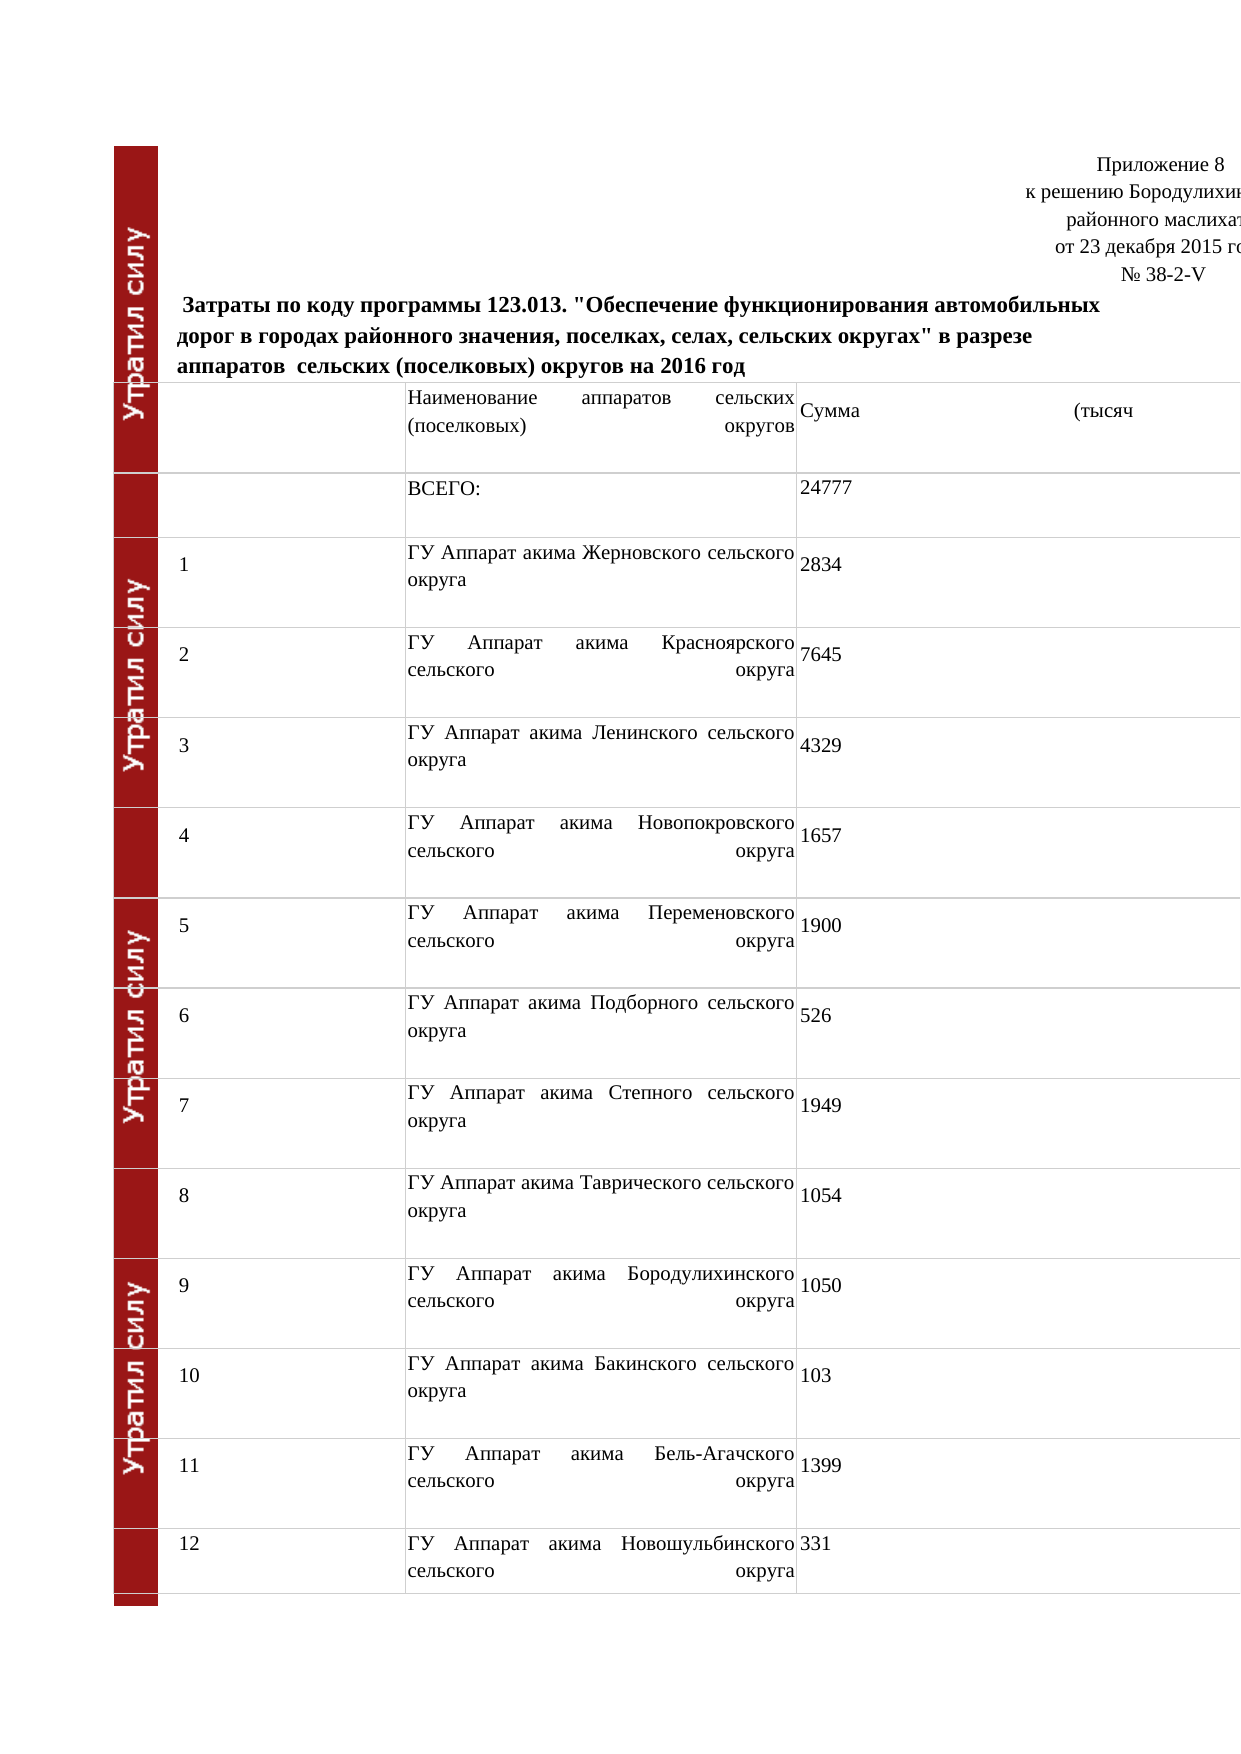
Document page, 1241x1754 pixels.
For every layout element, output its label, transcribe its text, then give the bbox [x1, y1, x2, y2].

table_cell ГУ Аппарат акима Таврического сельского округа [406, 1169, 796, 1258]
table_cell 1050 [797, 1259, 1240, 1348]
table_cell ГУ Аппарат акима Красноярского сельского округа [406, 628, 796, 717]
table_cell ГУ Аппарат акима Бакинского сельского округа [406, 1349, 796, 1438]
table_cell ГУ Аппарат акима Подборного сельского округа [406, 989, 796, 1077]
table_cell 4 [114, 808, 405, 897]
table_cell [114, 474, 405, 537]
table_cell 1 [114, 538, 405, 627]
table_cell 11 [114, 1439, 405, 1528]
table_cell 24777 [797, 474, 1240, 537]
table_cell 2834 [797, 538, 1240, 627]
table_cell 9 [114, 1259, 405, 1348]
table_cell 526 [797, 989, 1240, 1077]
table_cell 5 [114, 899, 405, 987]
table_cell ГУ Аппарат акима Жерновского сельского округа [406, 538, 796, 627]
table_cell ВСЕГО: [406, 474, 796, 537]
table_cell 1657 [797, 808, 1240, 897]
table_cell ГУ Аппарат акима Переменовского сельского округа [406, 899, 796, 987]
table_cell 10 [114, 1349, 405, 1438]
table_cell ГУ Аппарат акима Новопокровского сельского округа [406, 808, 796, 897]
table_cell ГУ Аппарат акима Степного сельского округа [406, 1079, 796, 1167]
table_cell 4329 [797, 718, 1240, 807]
table_cell 7 [114, 1079, 405, 1167]
table_cell 1949 [797, 1079, 1240, 1167]
table_cell 103 [797, 1349, 1240, 1438]
table_header Наименование аппаратов сельских (поселковых) округов [406, 383, 796, 472]
table_cell ГУ Аппарат акима Ленинского сельского округа [406, 718, 796, 807]
table_cell 331 [797, 1529, 1240, 1592]
picture [114, 1594, 158, 1606]
table_cell 8 [114, 1169, 405, 1258]
table_cell 1900 [797, 899, 1240, 987]
table_cell 2 [114, 628, 405, 717]
table_cell [113, 150, 923, 291]
picture [114, 146, 158, 150]
table_cell ГУ Аппарат акима Бель-Агачского сельского округа [406, 1439, 796, 1528]
table_cell 6 [114, 989, 405, 1077]
table_cell Приложение 8 к решению Бородулихинского районного маслихата от 23 декабря 2015 года № 38-2-V [924, 150, 1240, 291]
table_header Сумма (тысяч тенге) [797, 383, 1240, 472]
picture [114, 378, 158, 382]
table_cell ГУ Аппарат акима Новошульбинского сельского округа [406, 1529, 796, 1592]
table_cell 3 [114, 718, 405, 807]
table_cell ГУ Аппарат акима Бородулихинского сельского округа [406, 1259, 796, 1348]
table_cell 7645 [797, 628, 1240, 717]
text Затраты по коду программы 123.013. "Обеспечение функционирования автомобильных дорог в городах районного значения, поселках, селах, сельских округах" в разрезе аппаратов сельских (поселковых) округов на 2016 год [112, 291, 1128, 378]
table_header [114, 383, 405, 472]
table_cell 12 [114, 1529, 405, 1592]
table_cell 1054 [797, 1169, 1240, 1258]
table_cell 1399 [797, 1439, 1240, 1528]
